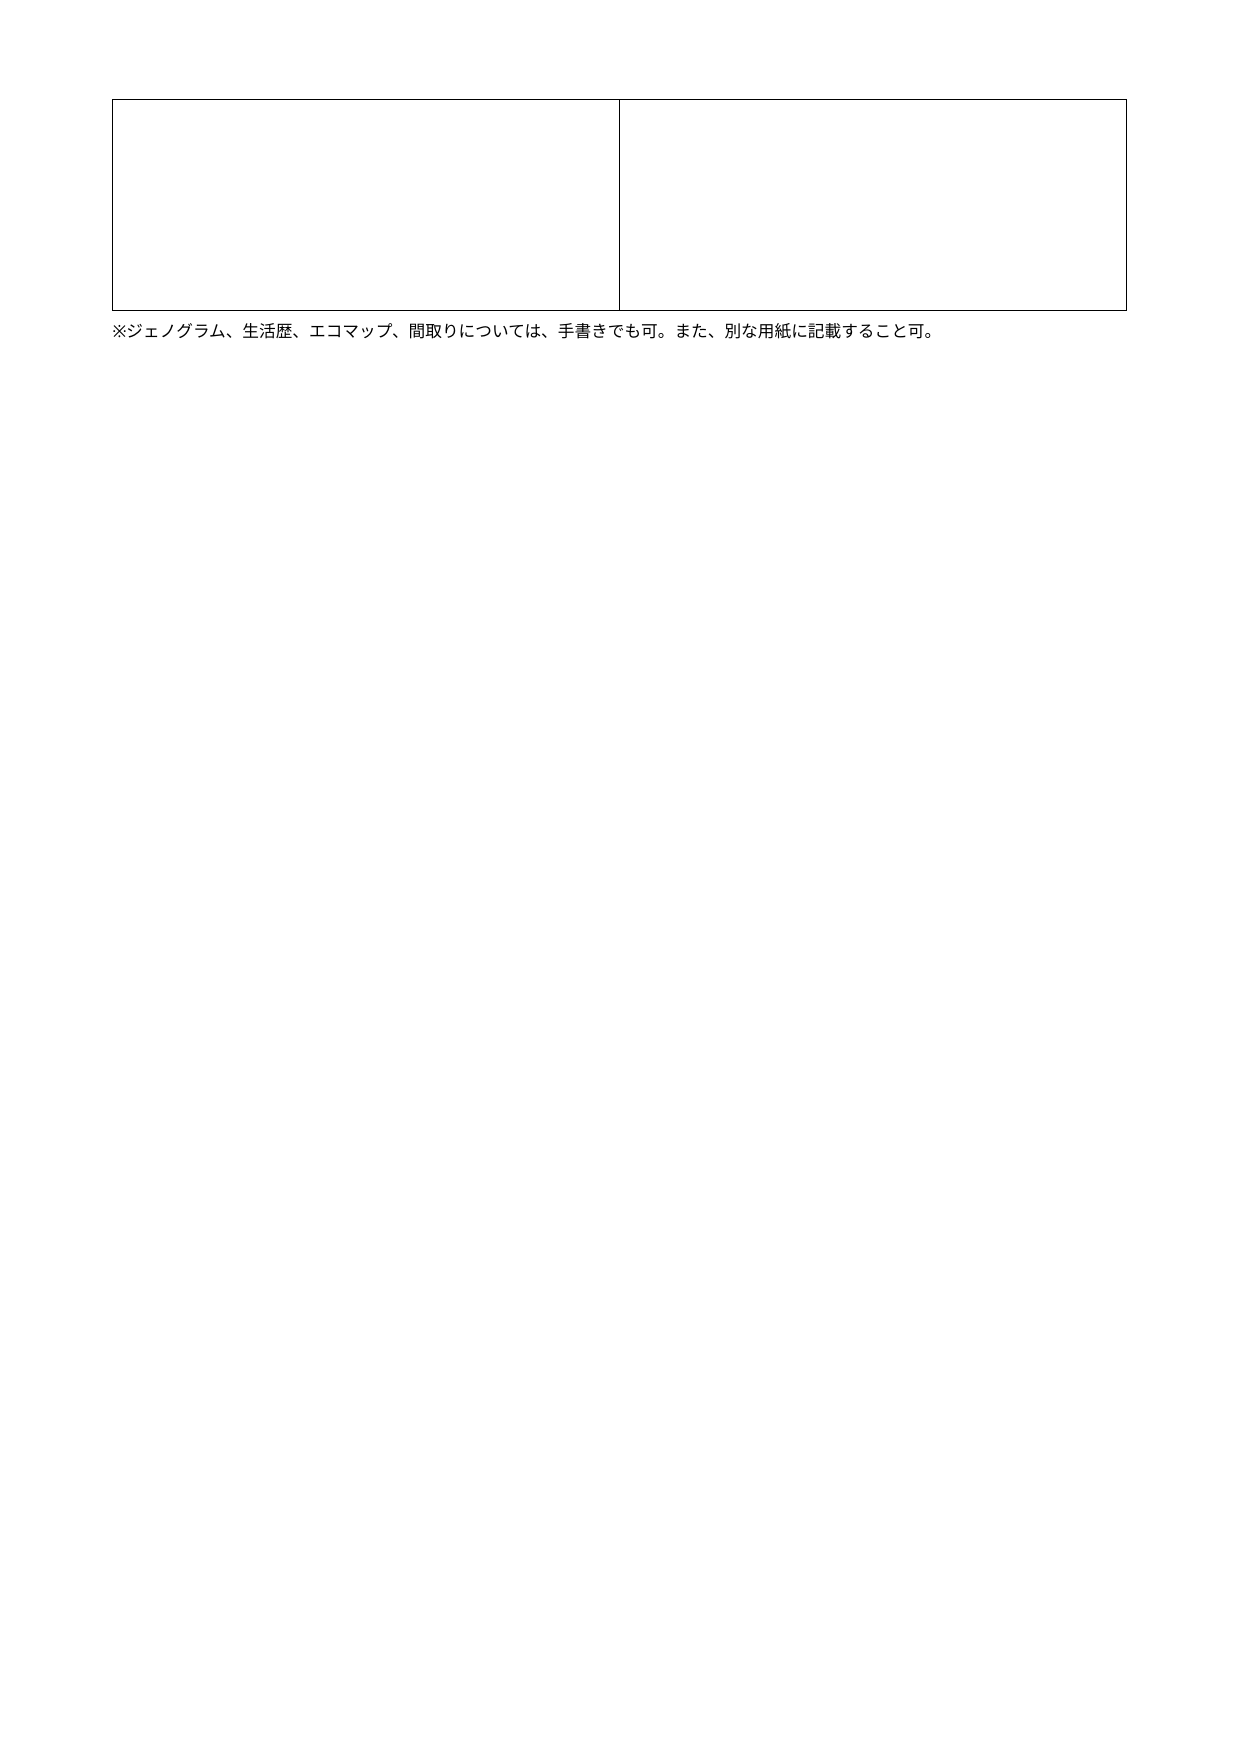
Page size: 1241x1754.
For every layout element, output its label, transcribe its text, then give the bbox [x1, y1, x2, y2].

text ※ジェノグラム、生活歴、エコマップ、間取りについては、手書きでも可。また、別な用紙に記載すること可。 [112, 311, 1128, 349]
table_cell [113, 100, 619, 310]
table_cell [620, 100, 1126, 310]
